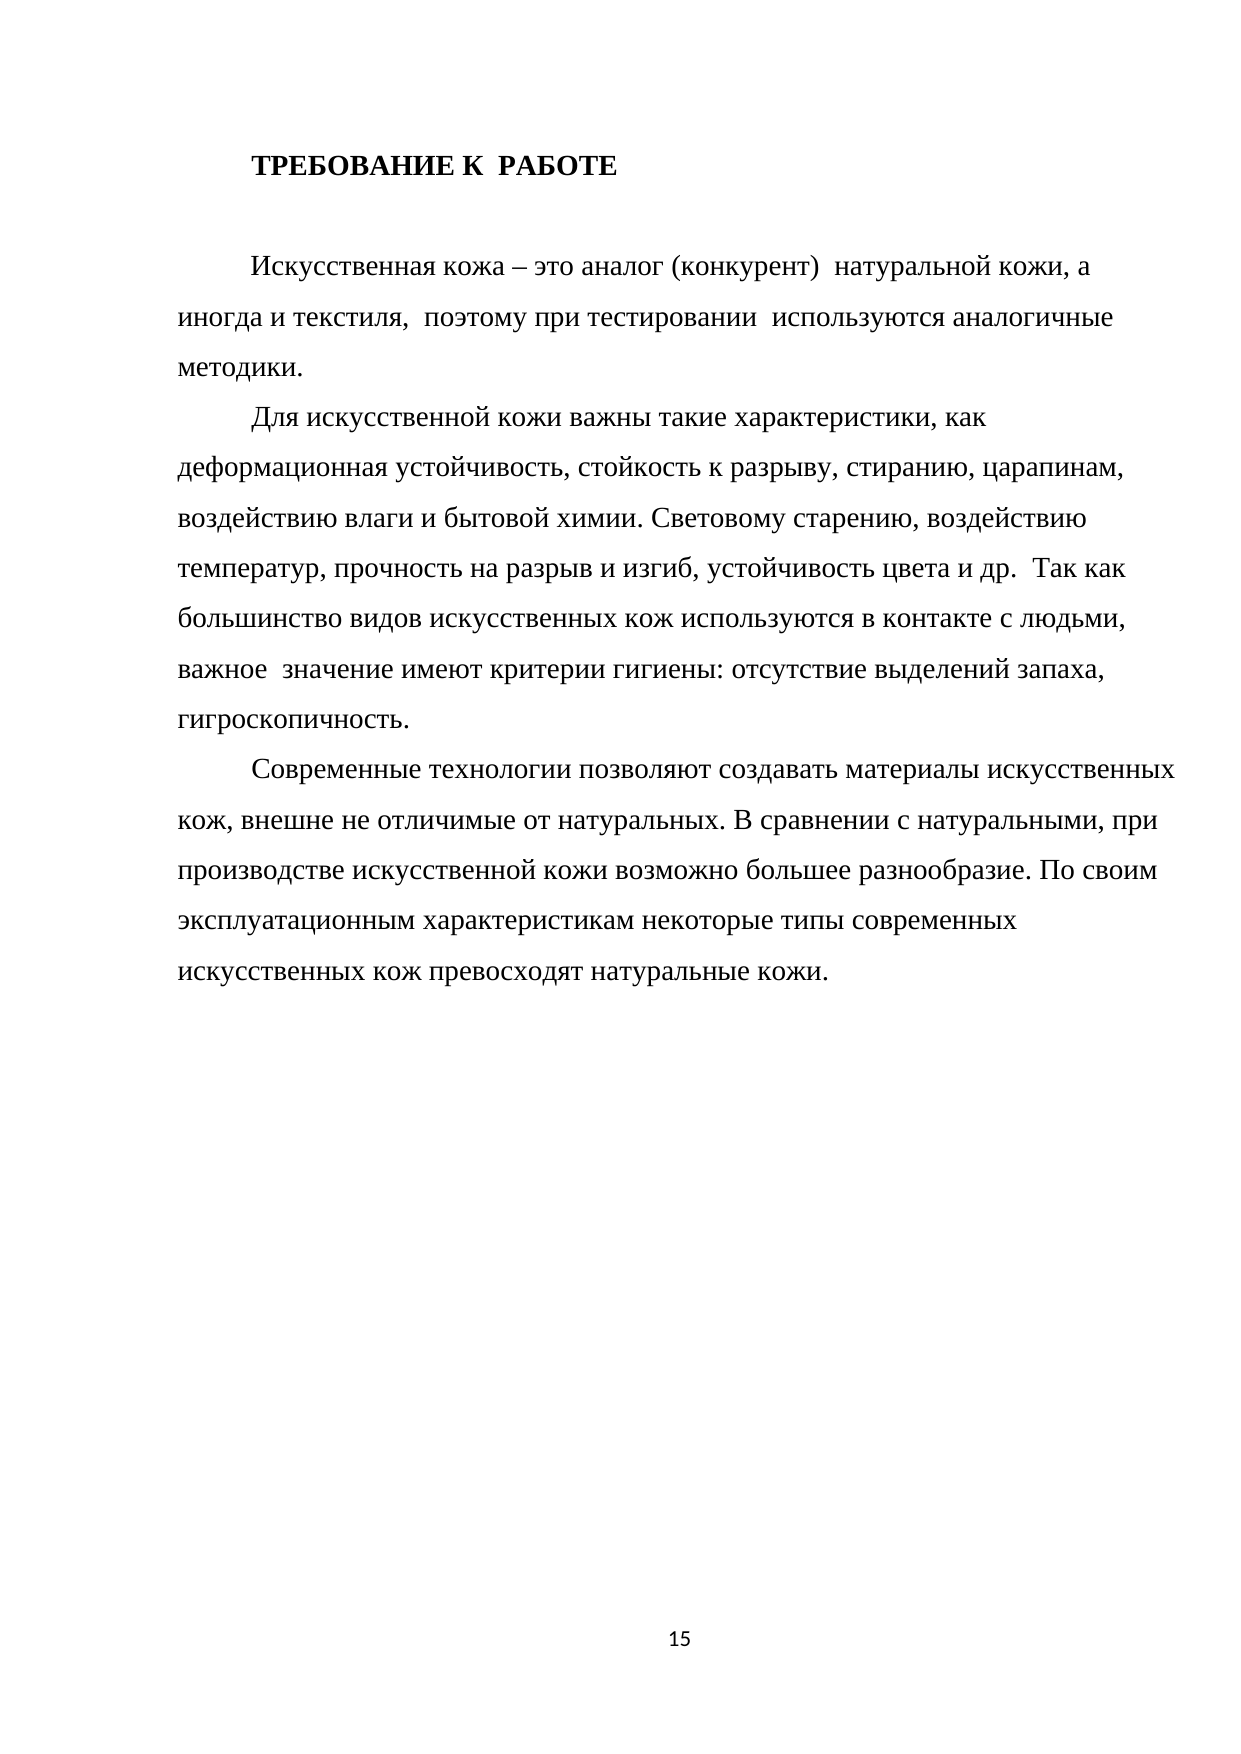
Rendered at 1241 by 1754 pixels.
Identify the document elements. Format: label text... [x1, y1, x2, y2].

text ТРЕБОВАНИЕ К РАБОТЕ [177, 148, 1181, 181]
text Для искусственной кожи важны такие характеристики, как деформационная устойчивость, стойкость к разрыву, стиранию, царапинам, воздействию влаги и бытовой химии. Световому старению, воздействию температур, прочность на разрыв и изгиб, устойчивость цвета и др. Так как большинство видов искусственных кож используются в контакте с людьми, важное значение имеют критерии гигиены: отсутствие выделений запаха, гигроскопичность. [177, 399, 1181, 735]
text Искусственная кожа – это аналог (конкурент) натуральной кожи, а иногда и текстиля, поэтому при тестировании используются аналогичные методики. [177, 198, 1181, 382]
text Современные технологии позволяют создавать материалы искусственных кож, внешне не отличимые от натуральных. В сравнении с натуральными, при производстве искусственной кожи возможно большее разнообразие. По своим эксплуатационным характеристикам некоторые типы современных искусственных кож превосходят натуральные кожи. [177, 751, 1181, 986]
